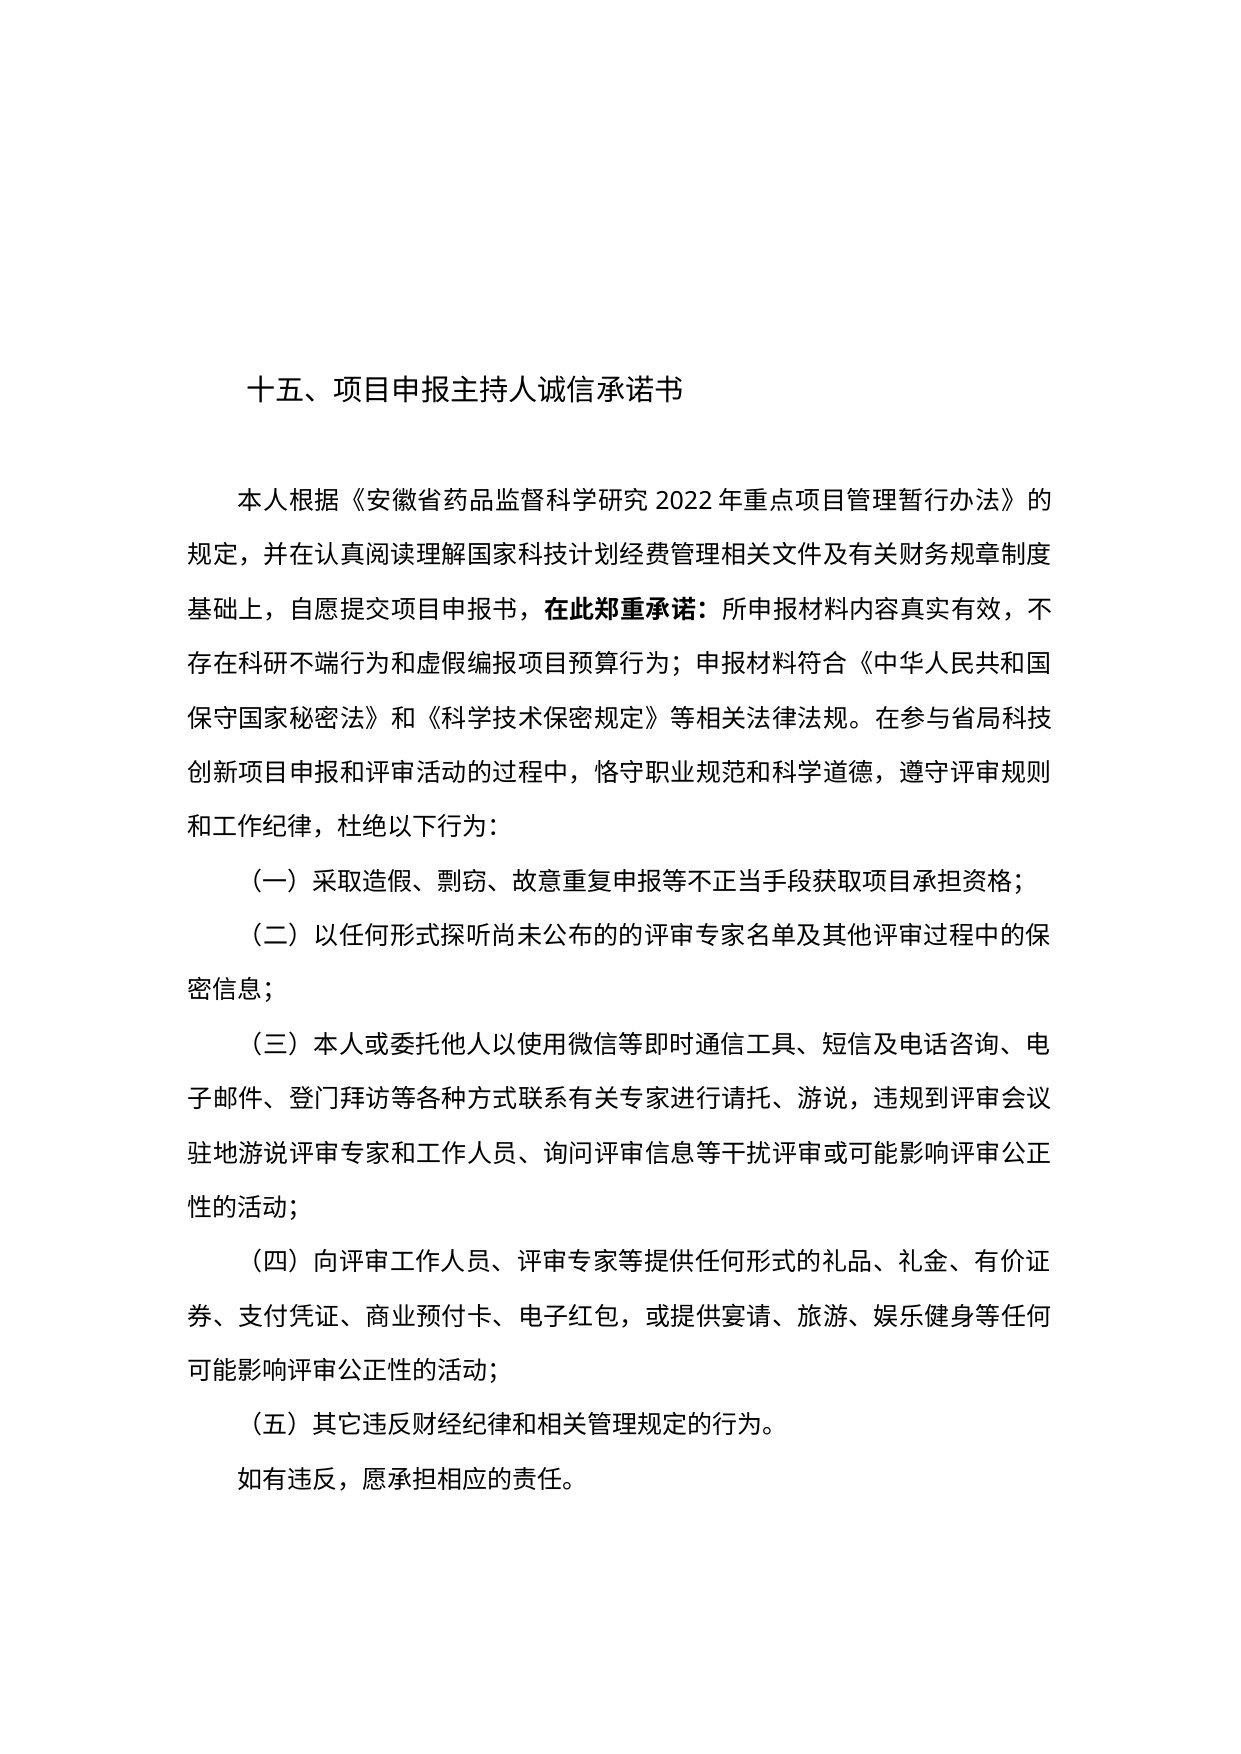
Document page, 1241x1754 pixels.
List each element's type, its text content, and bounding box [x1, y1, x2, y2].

text （五）其它违反财经纪律和相关管理规定的行为。 [187, 1405, 1053, 1441]
text （三）本人或委托他人以使用微信等即时通信工具、短信及电话咨询、电子邮件、登门拜访等各种方式联系有关专家进行请托、游说，违规到评审会议驻地游说评审专家和工作人员、询问评审信息等干扰评审或可能影响评审公正性的活动； [187, 1024, 1053, 1224]
text （一）采取造假、剽窃、故意重复申报等不正当手段获取项目承担资格； [187, 861, 1053, 897]
text 本人根据《安徽省药品监督科学研究2022年重点项目管理暂行办法》的规定，并在认真阅读理解国家科技计划经费管理相关文件及有关财务规章制度基础上，自愿提交项目申报书，在此郑重承诺：所申报材料内容真实有效，不存在科研不端行为和虚假编报项目预算行为；申报材料符合《中华人民共和国保守国家秘密法》和《科学技术保密规定》等相关法律法规。在参与省局科技创新项目申报和评审活动的过程中，恪守职业规范和科学道德，遵守评审规则和工作纪律，杜绝以下行为： [187, 481, 1053, 843]
text 如有违反，愿承担相应的责任。 [187, 1459, 1053, 1496]
text （二）以任何形式探听尚未公布的的评审专家名单及其他评审过程中的保密信息； [187, 916, 1053, 1006]
text （四）向评审工作人员、评审专家等提供任何形式的礼品、礼金、有价证券、支付凭证、商业预付卡、电子红包，或提供宴请、旅游、娱乐健身等任何可能影响评审公正性的活动； [187, 1242, 1053, 1387]
text 十五、项目申报主持人诚信承诺书 [187, 366, 1053, 408]
